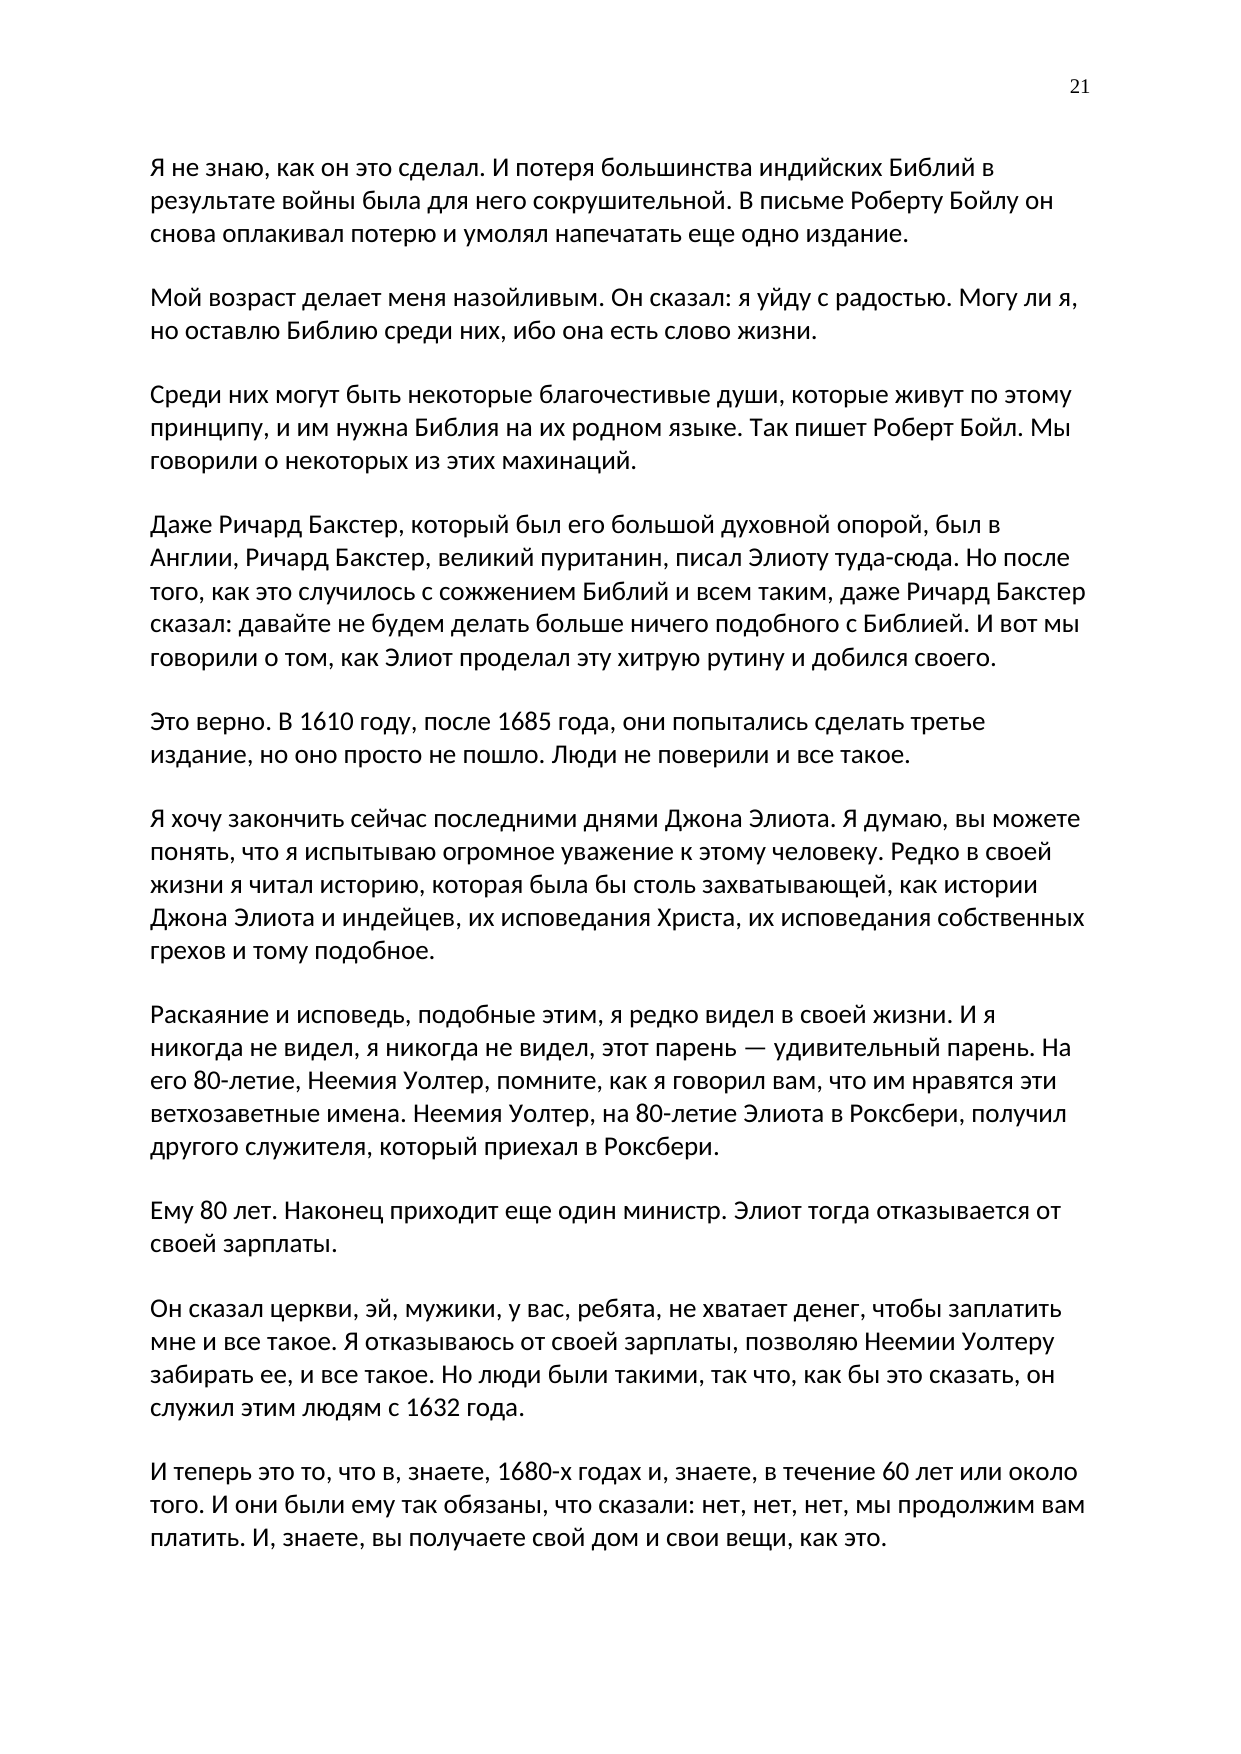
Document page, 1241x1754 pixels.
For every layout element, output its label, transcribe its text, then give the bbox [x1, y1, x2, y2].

text Даже Ричард Бакстер, который был его большой духовной опорой, был в Англии, Ричард Бакстер, великий пуританин, писал Элиоту туда-сюда. Но после того, как это случилось с сожжением Библий и всем таким, даже Ричард Бакстер сказал: давайте не будем делать больше ничего подобного с Библией. И вот мы говорили о том, как Элиот проделал эту хитрую рутину и добился своего. [150, 508, 1090, 673]
text Я хочу закончить сейчас последними днями Джона Элиота. Я думаю, вы можете понять, что я испытываю огромное уважение к этому человеку. Редко в своей жизни я читал историю, которая была бы столь захватывающей, как истории Джона Элиота и индейцев, их исповедания Христа, их исповедания собственных грехов и тому подобное. [150, 801, 1090, 966]
text Ему 80 лет. Наконец приходит еще один министр. Элиот тогда отказывается от своей зарплаты. [150, 1193, 1090, 1259]
text Раскаяние и исповедь, подобные этим, я редко видел в своей жизни. И я никогда не видел, я никогда не видел, этот парень — удивительный парень. На его 80-летие, Неемия Уолтер, помните, как я говорил вам, что им нравятся эти ветхозаветные имена. Неемия Уолтер, на 80-летие Элиота в Роксбери, получил другого служителя, который приехал в Роксбери. [150, 997, 1090, 1162]
text Это верно. В 1610 году, после 1685 года, они попытались сделать третье издание, но оно просто не пошло. Люди не поверили и все такое. [150, 704, 1090, 770]
text Мой возраст делает меня назойливым. Он сказал: я уйду с радостью. Могу ли я, но оставлю Библию среди них, ибо она есть слово жизни. [150, 280, 1090, 346]
text Я не знаю, как он это сделал. И потеря большинства индийских Библий в результате войны была для него сокрушительной. В письме Роберту Бойлу он снова оплакивал потерю и умолял напечатать еще одно издание. [150, 150, 1090, 249]
text Он сказал церкви, эй, мужики, у вас, ребята, не хватает денег, чтобы заплатить мне и все такое. Я отказываюсь от своей зарплаты, позволяю Неемии Уолтеру забирать ее, и все такое. Но люди были такими, так что, как бы это сказать, он служил этим людям с 1632 года. [150, 1291, 1090, 1423]
text Среди них могут быть некоторые благочестивые души, которые живут по этому принципу, и им нужна Библия на их родном языке. Так пишет Роберт Бойл. Мы говорили о некоторых из этих махинаций. [150, 377, 1090, 476]
text И теперь это то, что в, знаете, 1680-х годах и, знаете, в течение 60 лет или около того. И они были ему так обязаны, что сказали: нет, нет, нет, мы продолжим вам платить. И, знаете, вы получаете свой дом и свои вещи, как это. [150, 1454, 1090, 1553]
